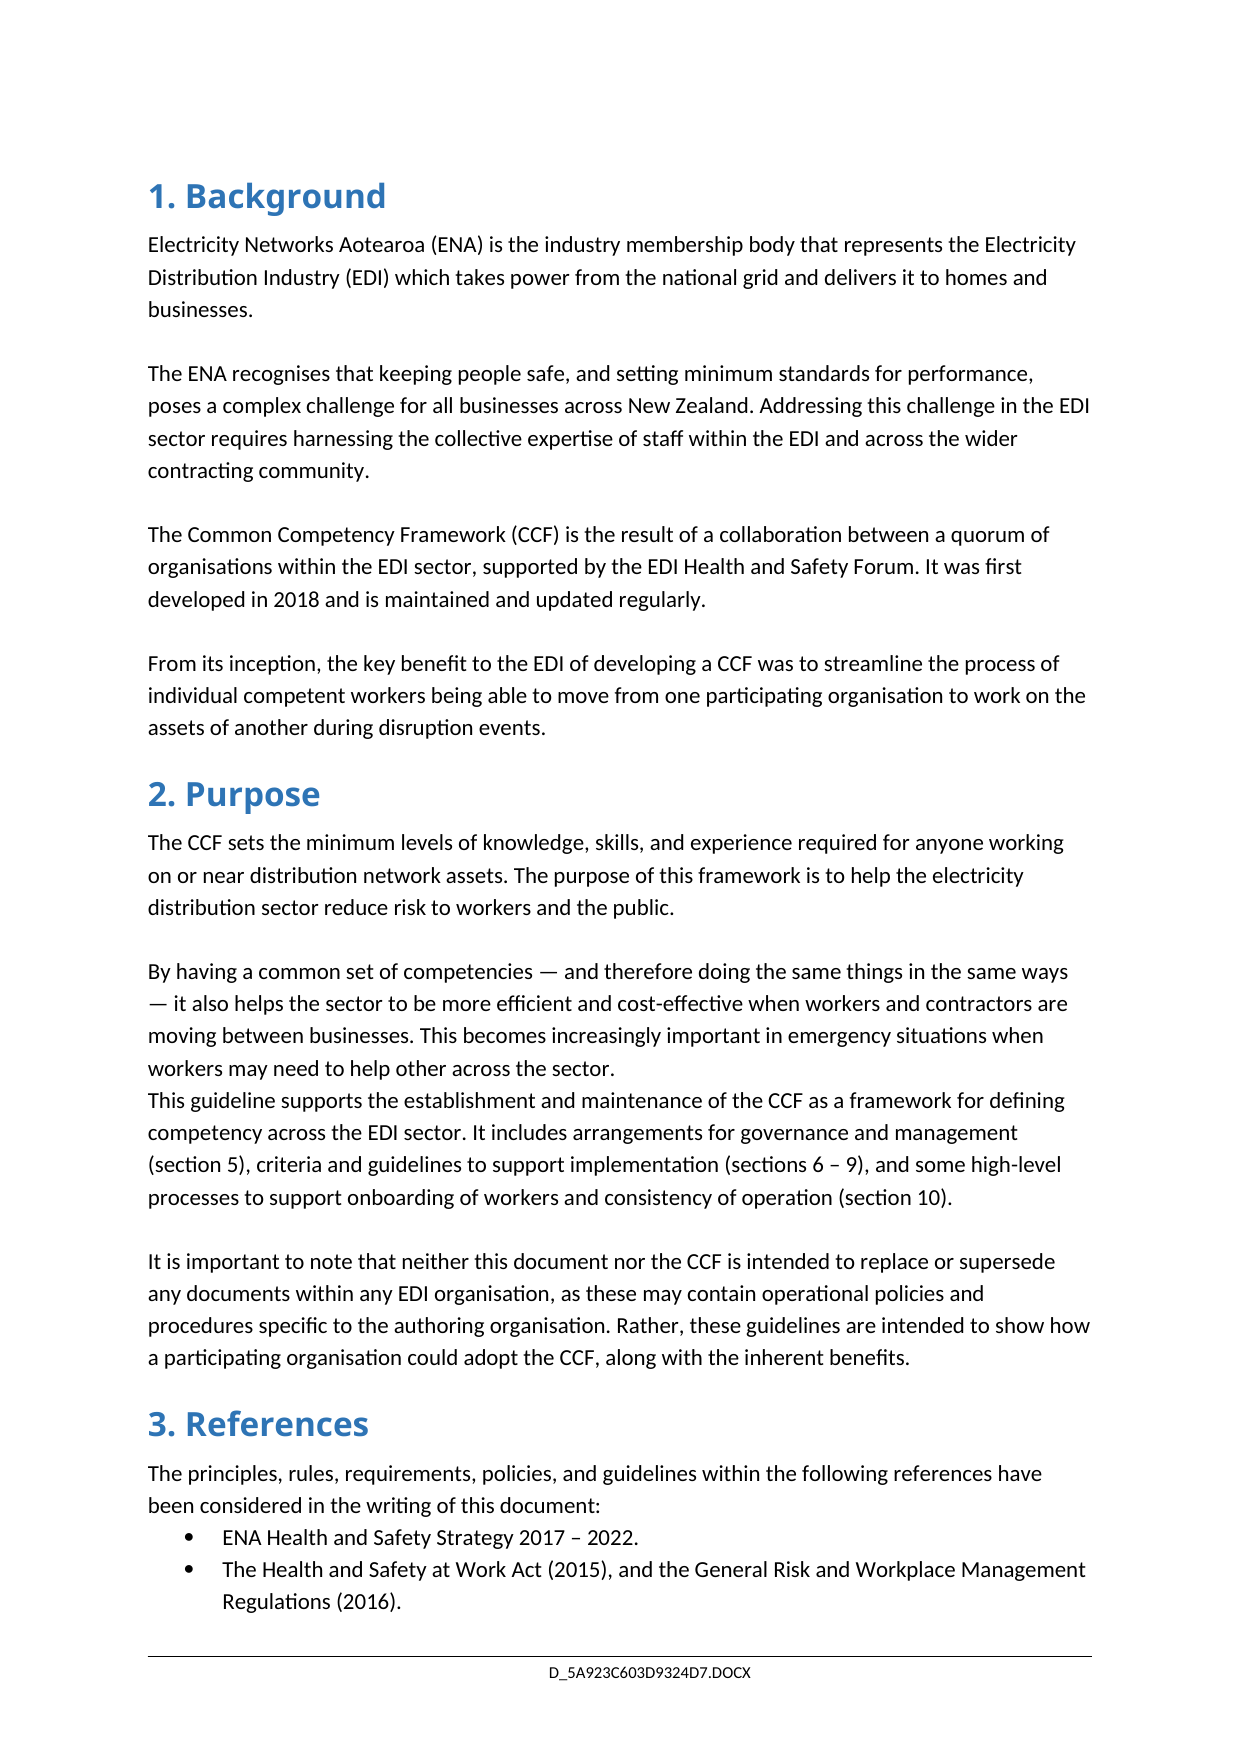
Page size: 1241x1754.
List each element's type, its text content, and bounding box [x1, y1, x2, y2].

list The Health and Safety at Work Act (2015), and the General Risk and Workplace Management Regulations (2016). [185, 1555, 1092, 1615]
subtitle 3. References [148, 1401, 1092, 1446]
text Electricity Networks Aotearoa (ENA) is the industry membership body that represents the Electricity Distribution Industry (EDI) which takes power from the national grid and delivers it to homes and businesses. [148, 231, 1092, 323]
subtitle 2. Purpose [148, 771, 1092, 816]
text By having a common set of competencies — and therefore doing the same things in the same ways — it also helps the sector to be more efficient and cost-effective when workers and contractors are moving between businesses. This becomes increasingly important in emergency situations when workers may need to help other across the sector. [148, 957, 1092, 1082]
text From its inception, the key benefit to the EDI of developing a CCF was to streamline the process of individual competent workers being able to move from one participating organisation to work on the assets of another during disruption events. [148, 649, 1092, 741]
text The CCF sets the minimum levels of knowledge, skills, and experience required for anyone working on or near distribution network assets. The purpose of this framework is to help the electricity distribution sector reduce risk to workers and the public. [148, 828, 1092, 921]
subtitle 1. Background [148, 173, 1092, 218]
text This guideline supports the establishment and maintenance of the CCF as a framework for defining competency across the EDI sector. It includes arrangements for governance and management (section 5), criteria and guidelines to support implementation (sections 6 – 9), and some high-level processes to support onboarding of workers and consistency of operation (section 10). [148, 1086, 1092, 1211]
text It is important to note that neither this document nor the CCF is intended to replace or supersede any documents within any EDI organisation, as these may contain operational policies and procedures specific to the authoring organisation. Rather, these guidelines are intended to show how a participating organisation could adopt the CCF, along with the inherent benefits. [148, 1247, 1092, 1372]
text The Common Competency Framework (CCF) is the result of a collaboration between a quorum of organisations within the EDI sector, supported by the EDI Health and Safety Forum. It was first developed in 2018 and is maintained and updated regularly. [148, 520, 1092, 613]
text The principles, rules, requirements, policies, and guidelines within the following references have been considered in the writing of this document: [148, 1459, 1092, 1519]
text The ENA recognises that keeping people safe, and setting minimum standards for performance, poses a complex challenge for all businesses across New Zealand. Addressing this challenge in the EDI sector requires harnessing the collective expertise of staff within the EDI and across the wider contracting community. [148, 359, 1092, 484]
list ENA Health and Safety Strategy 2017 – 2022. [185, 1523, 1092, 1551]
